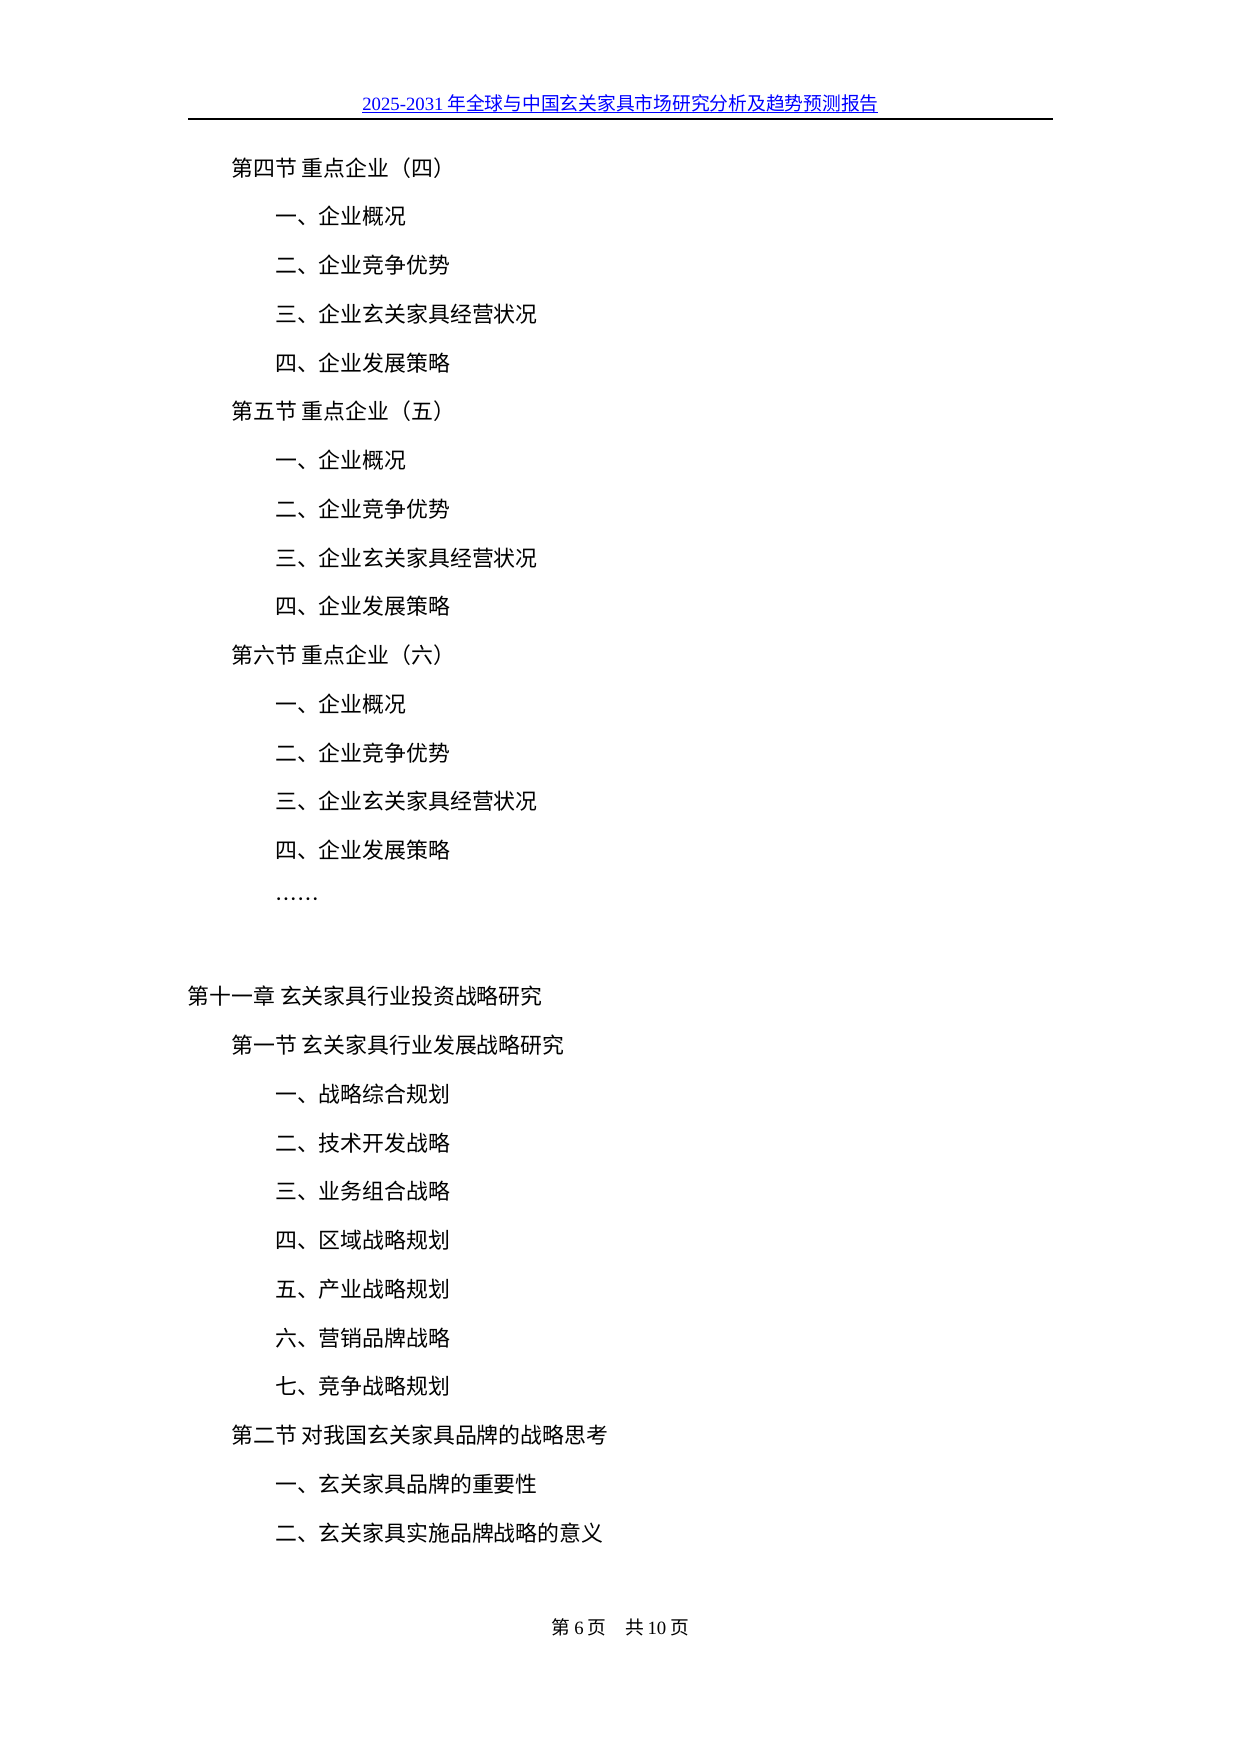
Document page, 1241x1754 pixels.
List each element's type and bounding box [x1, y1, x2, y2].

text [187, 150, 1053, 1548]
